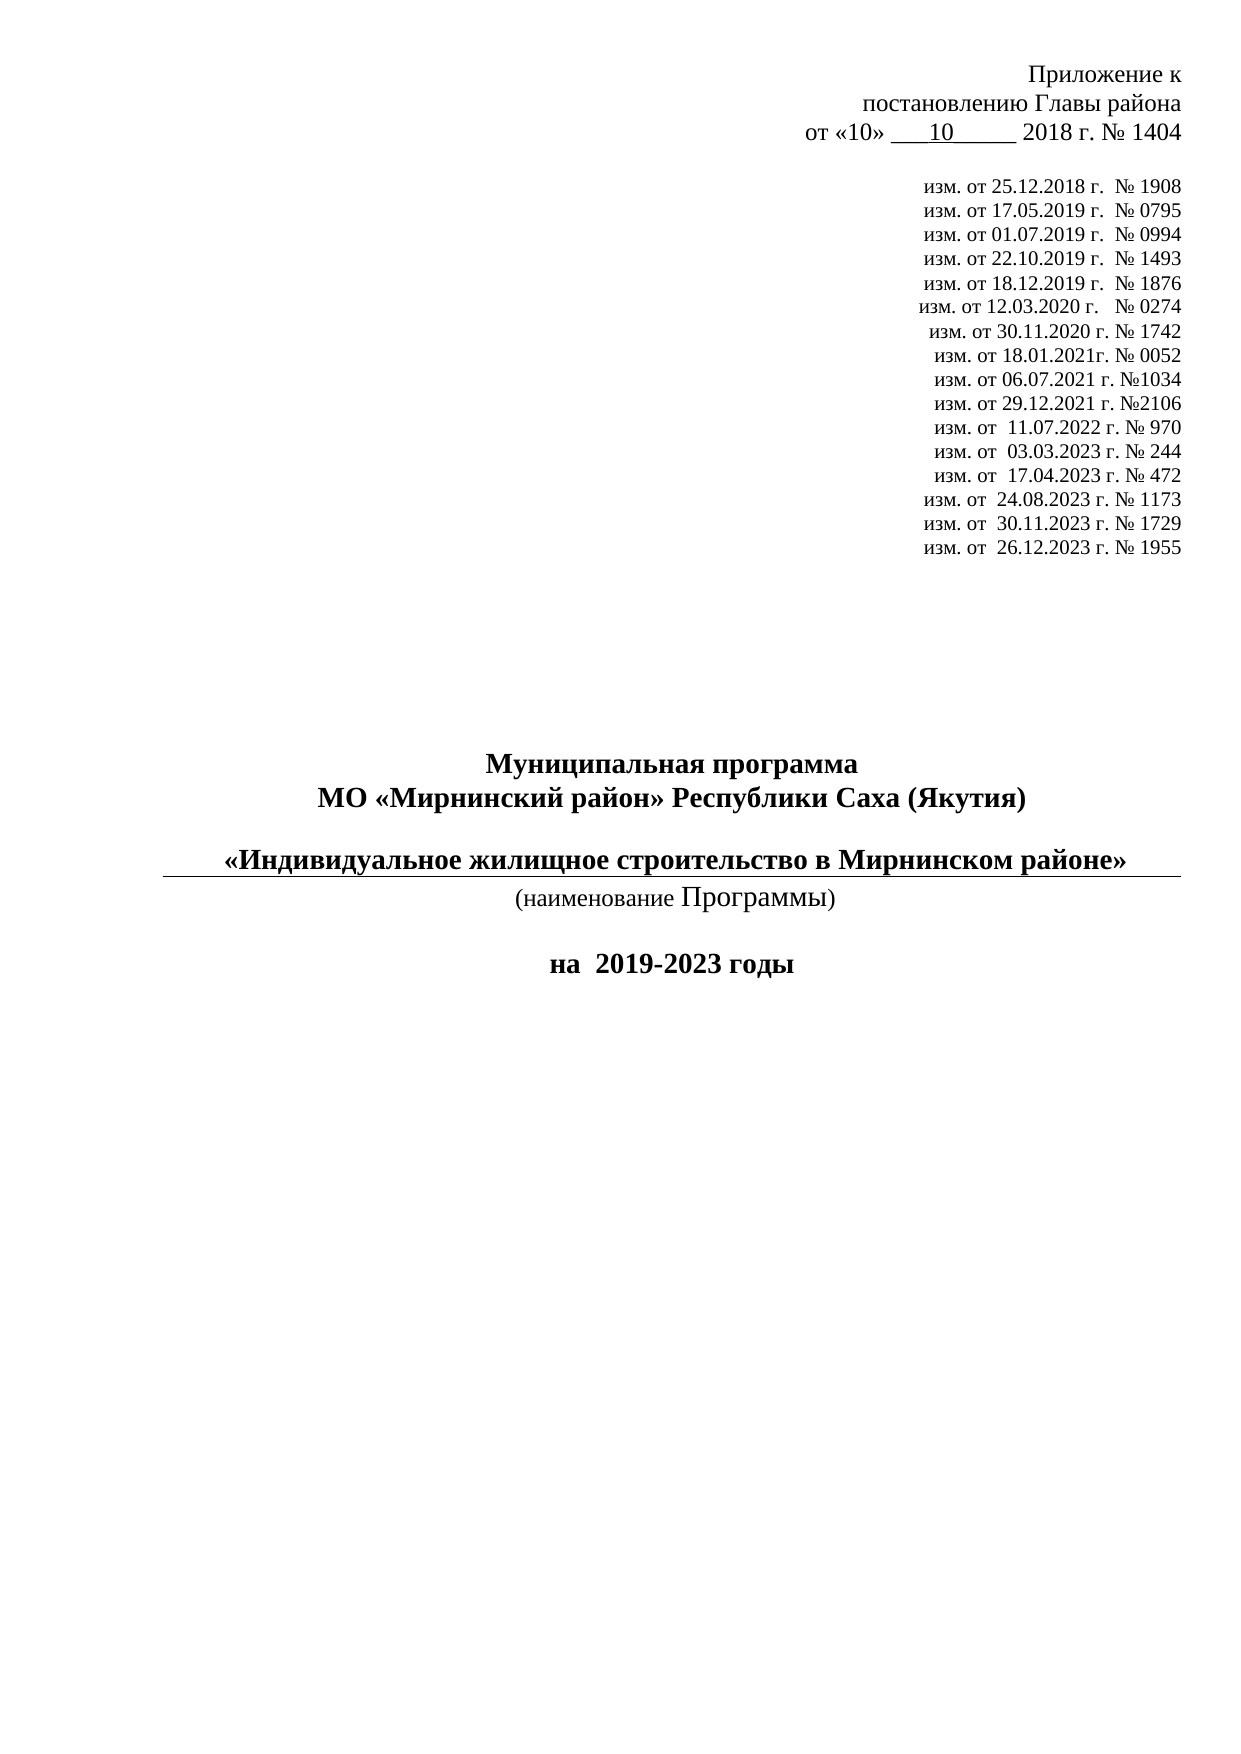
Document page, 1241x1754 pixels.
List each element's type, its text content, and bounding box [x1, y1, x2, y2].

text постановлению Главы района [162, 88, 1181, 117]
text изм. от 30.11.2023 г. № 1729 [162, 511, 1181, 535]
text от «10» ___10_____ 2018 г. № 1404 [162, 117, 1181, 145]
text изм. от 29.12.2021 г. №2106 [162, 391, 1181, 415]
text изм. от 30.11.2020 г. № 1742 [162, 318, 1181, 343]
text изм. от 11.07.2022 г. № 970 [162, 415, 1181, 439]
text изм. от 24.08.2023 г. № 1173 [162, 487, 1181, 511]
text Муниципальная программа [162, 746, 1181, 780]
text изм. от 22.10.2019 г. № 1493 [162, 246, 1181, 270]
text изм. от 12.03.2020 г. № 0274 [162, 294, 1181, 318]
text изм. от 18.01.2021г. № 0052 [162, 343, 1181, 367]
text Приложение к [162, 59, 1181, 88]
text изм. от 26.12.2023 г. № 1955 [162, 535, 1181, 559]
text МО «Мирнинский район» Республики Саха (Якутия) [162, 780, 1181, 813]
text изм. от 06.07.2021 г. №1034 [162, 367, 1181, 391]
text «Индивидуальное жилищное строительство в Мирнинском районе» [162, 842, 1181, 876]
text изм. от 17.05.2019 г. № 0795 [162, 198, 1181, 222]
text изм. от 18.12.2019 г. № 1876 [162, 270, 1181, 294]
text изм. от 17.04.2023 г. № 472 [162, 463, 1181, 487]
text изм. от 01.07.2019 г. № 0994 [162, 222, 1181, 246]
text (наименование Программы) [162, 877, 1181, 912]
text изм. от 25.12.2018 г. № 1908 [162, 174, 1181, 198]
text изм. от 03.03.2023 г. № 244 [162, 439, 1181, 463]
text на 2019-2023 годы [162, 946, 1181, 979]
